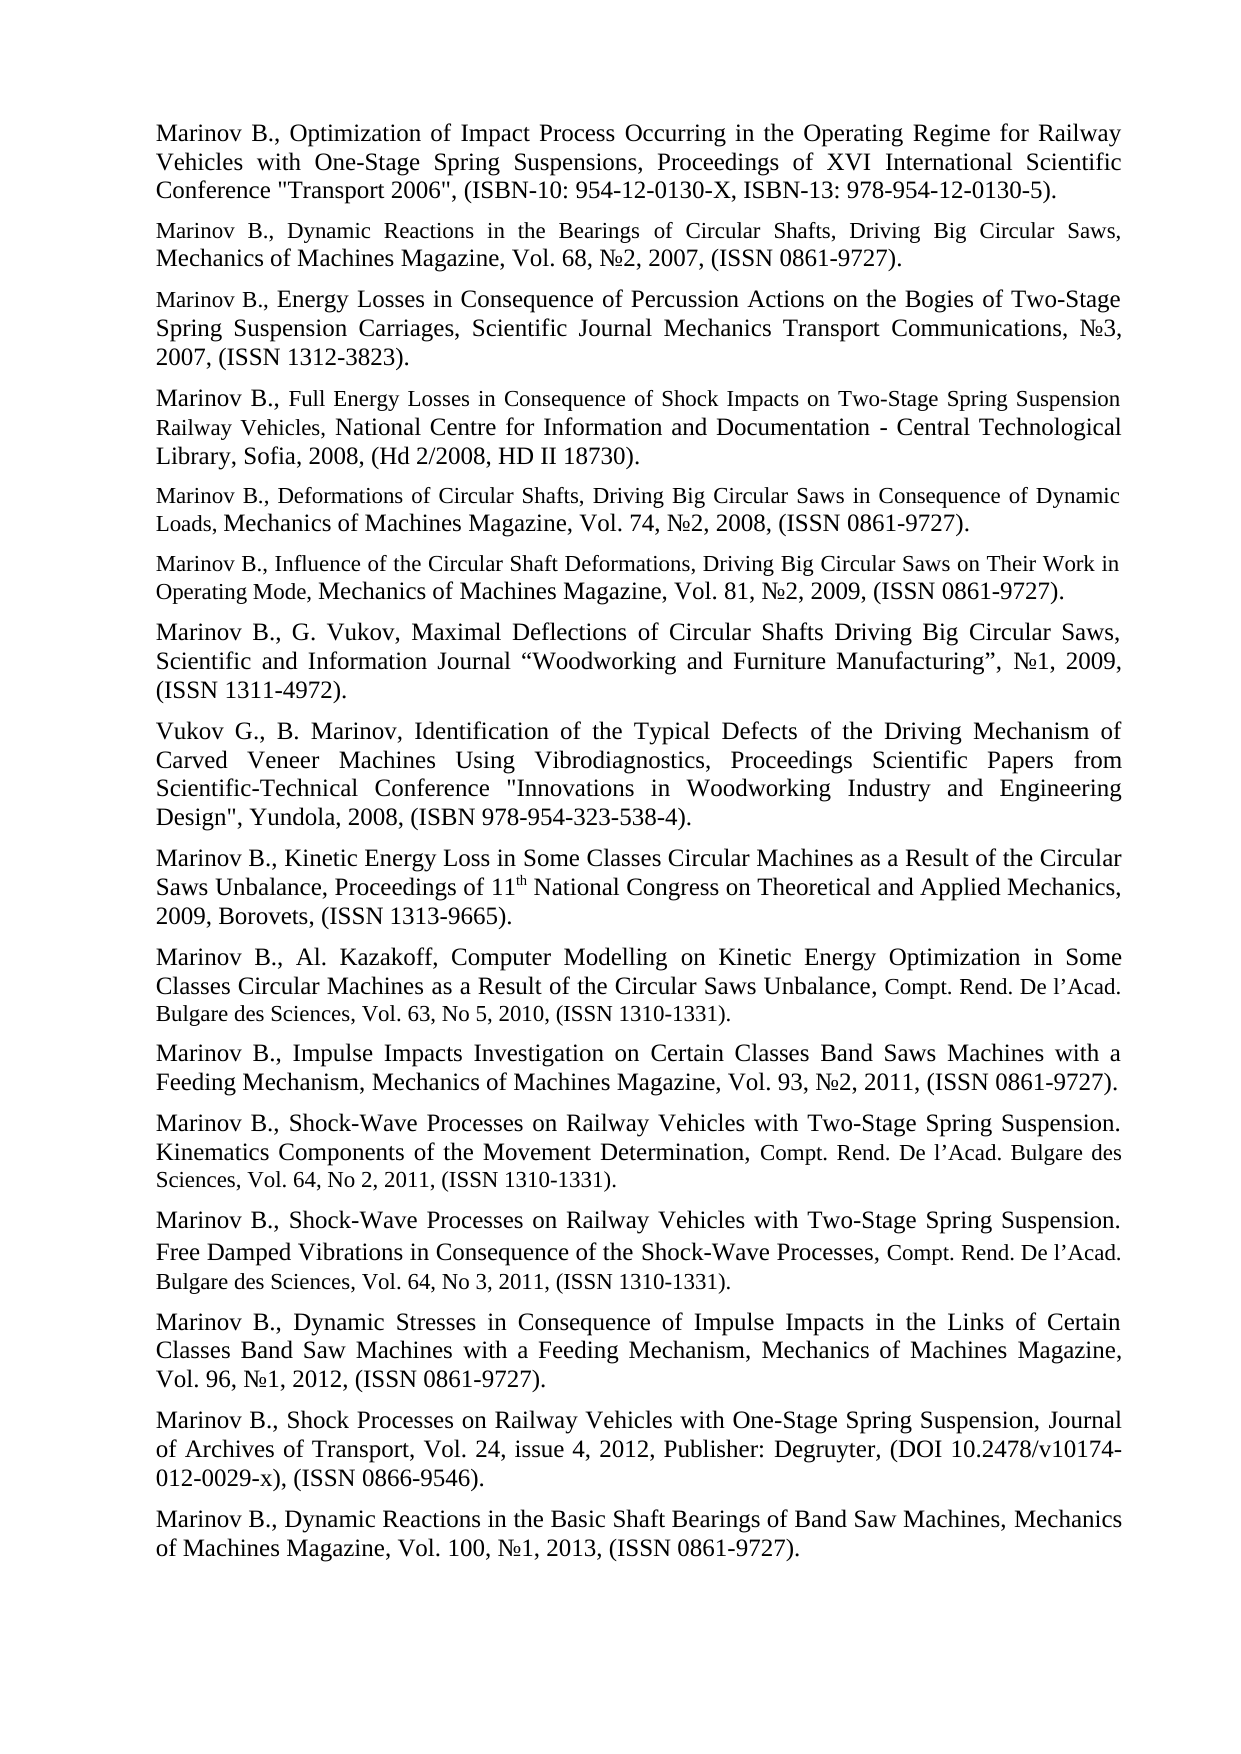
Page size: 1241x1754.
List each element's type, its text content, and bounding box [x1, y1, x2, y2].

text Marinov B., Full Energy Losses in Consequence of Shock Impacts on Two-Stage Spring Suspension Railway Vehicles, National Centre for Information and Documentation - Central Technological Library, Sofia, 2008, (Hd 2/2008, HD II 18730). [156, 383, 1122, 469]
text Marinov B., Dynamic Reactions in the Basic Shaft Bearings of Band Saw Machines, Mechanics of Machines Magazine, Vol. 100, №1, 2013, (ISSN 0861-9727). [156, 1504, 1122, 1562]
text Marinov B., Al. Kazakoff, Computer Modelling on Kinetic Energy Optimization in Some Classes Circular Machines as a Result of the Circular Saws Unbalance, Compt. Rend. De l’Acad. Bulgare des Sciences, Vol. 63, No 5, 2010, (ISSN 1310-1331). [156, 942, 1122, 1026]
text Marinov B., Influence of the Circular Shaft Deformations, Driving Big Circular Saws on Their Work in Operating Mode, Mechanics of Machines Magazine, Vol. 81, №2, 2009, (ISSN 0861-9727). [156, 549, 1122, 605]
text Marinov B., Kinetic Energy Loss in Some Classes Circular Machines as a Result of the Circular Saws Unbalance, Proceedings of 11th National Congress on Theoretical and Applied Mechanics, 2009, Borovets, (ISSN 1313-9665). [156, 843, 1122, 930]
text Marinov B., G. Vukov, Maximal Deflections of Circular Shafts Driving Big Circular Saws, Scientific and Information Journal “Woodworking and Furniture Manufacturing”, №1, 2009, (ISSN 1311-4972). [156, 617, 1122, 703]
text Marinov B., Shock Processes on Railway Vehicles with One-Stage Spring Suspension, Journal of Archives of Transport, Vol. 24, issue 4, 2012, Publisher: Degruyter, (DOI 10.2478/v10174-012-0029-x), (ISSN 0866-9546). [156, 1405, 1122, 1492]
text Marinov B., Shock-Wave Processes on Railway Vehicles with Two-Stage Spring Suspension. Free Damped Vibrations in Consequence of the Shock-Wave Processes, Compt. Rend. De l’Acad. Bulgare des Sciences, Vol. 64, No 3, 2011, (ISSN 1310-1331). [156, 1205, 1122, 1294]
text Marinov B., Optimization of Impact Process Occurring in the Operating Regime for Railway Vehicles with One-Stage Spring Suspensions, Proceedings of XVI International Scientific Conference "Transport 2006", (ISBN-10: 954-12-0130-X, ISBN-13: 978-954-12-0130-5). [156, 118, 1122, 204]
text Marinov B., Dynamic Stresses in Consequence of Impulse Impacts in the Links of Certain Classes Band Saw Machines with a Feeding Mechanism, Mechanics of Machines Magazine, Vol. 96, №1, 2012, (ISSN 0861-9727). [156, 1307, 1122, 1393]
text Marinov B., Deformations of Circular Shafts, Driving Big Circular Saws in Consequence of Dynamic Loads, Mechanics of Machines Magazine, Vol. 74, №2, 2008, (ISSN 0861-9727). [156, 482, 1122, 537]
text Marinov B., Impulse Impacts Investigation on Certain Classes Band Saws Machines with a Feeding Mechanism, Mechanics of Machines Magazine, Vol. 93, №2, 2011, (ISSN 0861-9727). [156, 1038, 1122, 1096]
text Marinov B., Energy Losses in Consequence of Percussion Actions on the Bogies of Two-Stage Spring Suspension Carriages, Scientific Journal Mechanics Transport Communications, №3, 2007, (ISSN 1312-3823). [156, 284, 1122, 371]
text Marinov B., Shock-Wave Processes on Railway Vehicles with Two-Stage Spring Suspension. Kinematics Components of the Movement Determination, Compt. Rend. De l’Acad. Bulgare des Sciences, Vol. 64, No 2, 2011, (ISSN 1310-1331). [156, 1108, 1122, 1192]
text Marinov B., Dynamic Reactions in the Bearings of Circular Shafts, Driving Big Circular Saws, Mechanics of Machines Magazine, Vol. 68, №2, 2007, (ISSN 0861-9727). [156, 217, 1122, 272]
text Vukov G., B. Marinov, Identification of the Typical Defects of the Driving Mechanism of Carved Veneer Machines Using Vibrodiagnostics, Proceedings Scientific Papers from Scientific-Technical Conference "Innovations in Woodworking Industry and Engineering Design", Yundola, 2008, (ISBN 978-954-323-538-4). [156, 716, 1122, 831]
